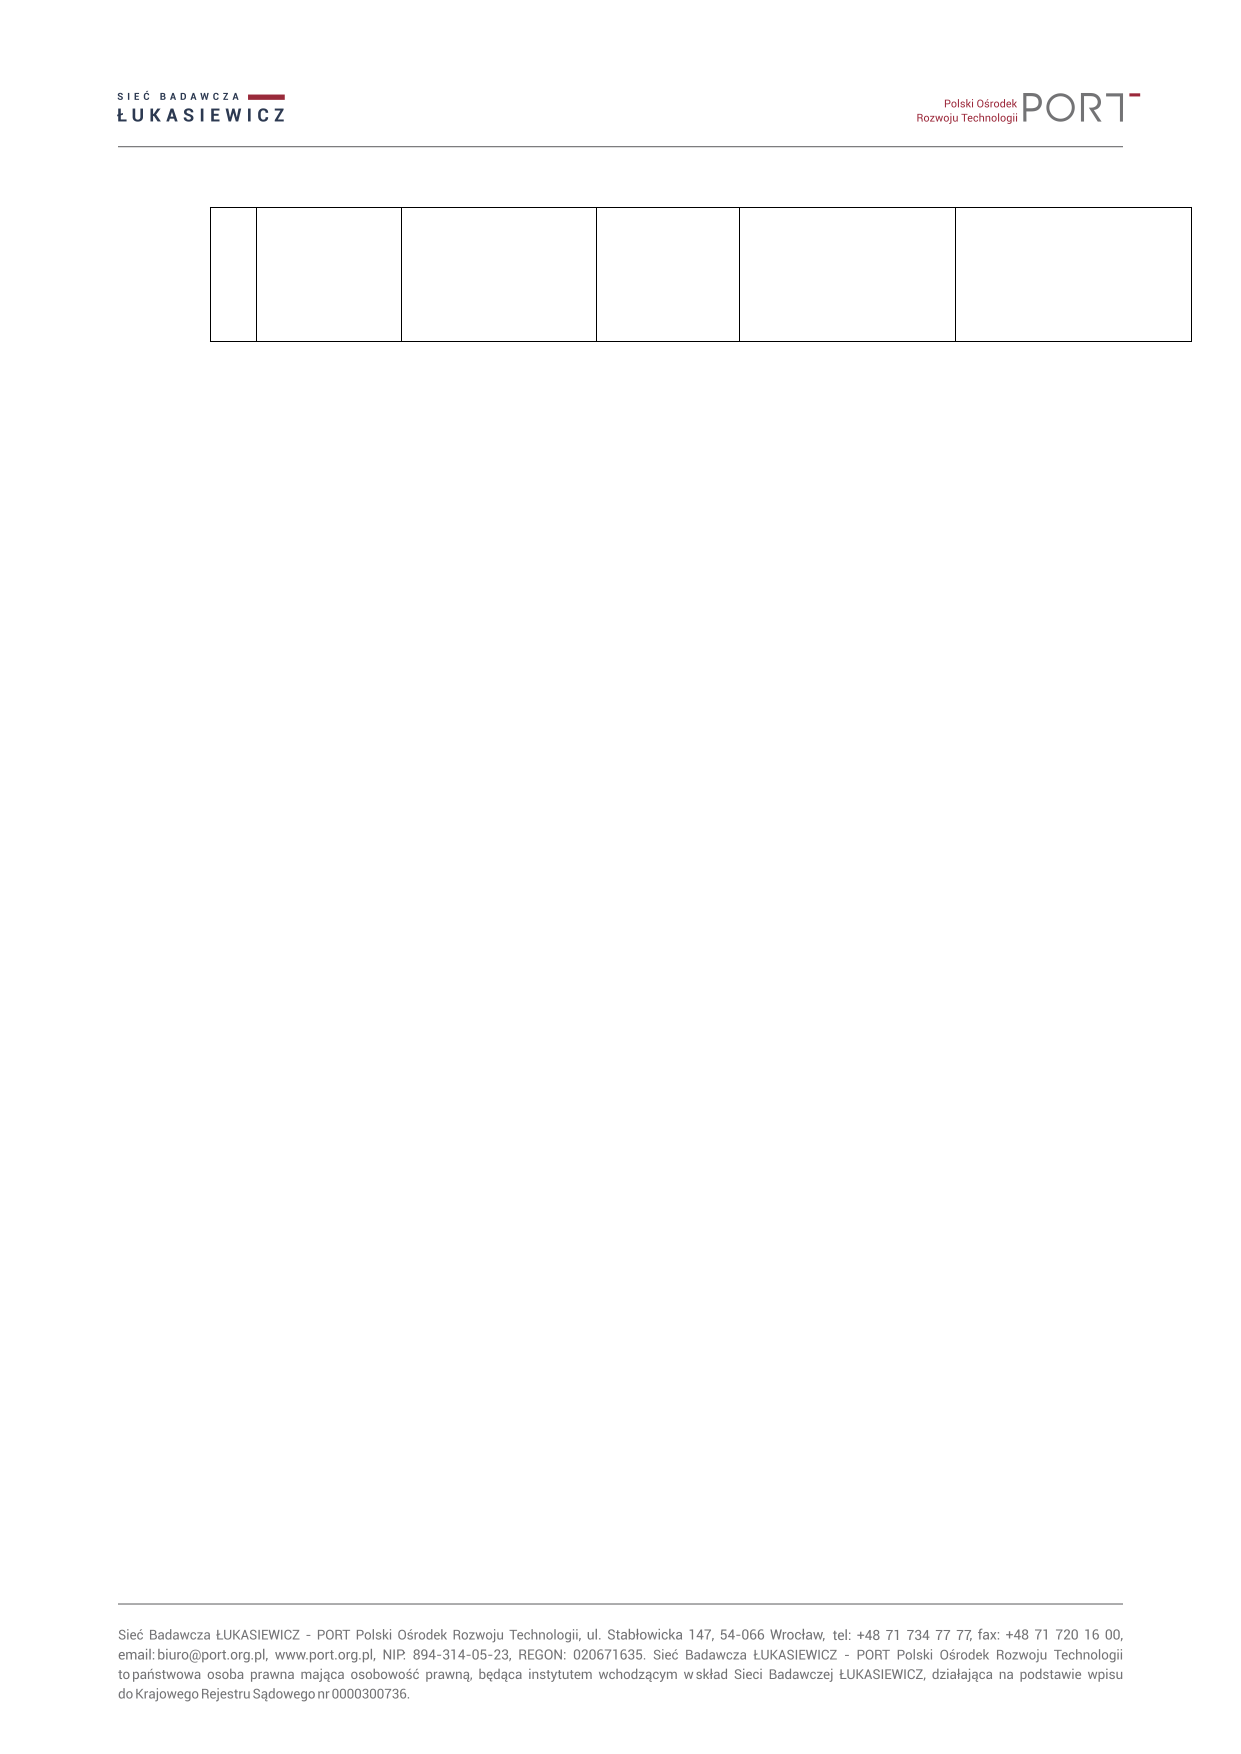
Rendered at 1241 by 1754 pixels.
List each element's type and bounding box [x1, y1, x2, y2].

table_cell [597, 208, 739, 341]
table_cell [402, 208, 596, 341]
table_cell [211, 208, 256, 341]
table_cell [956, 208, 1191, 341]
table_cell [740, 208, 955, 341]
table_cell [257, 208, 401, 341]
picture [0, 0, 1241, 1754]
